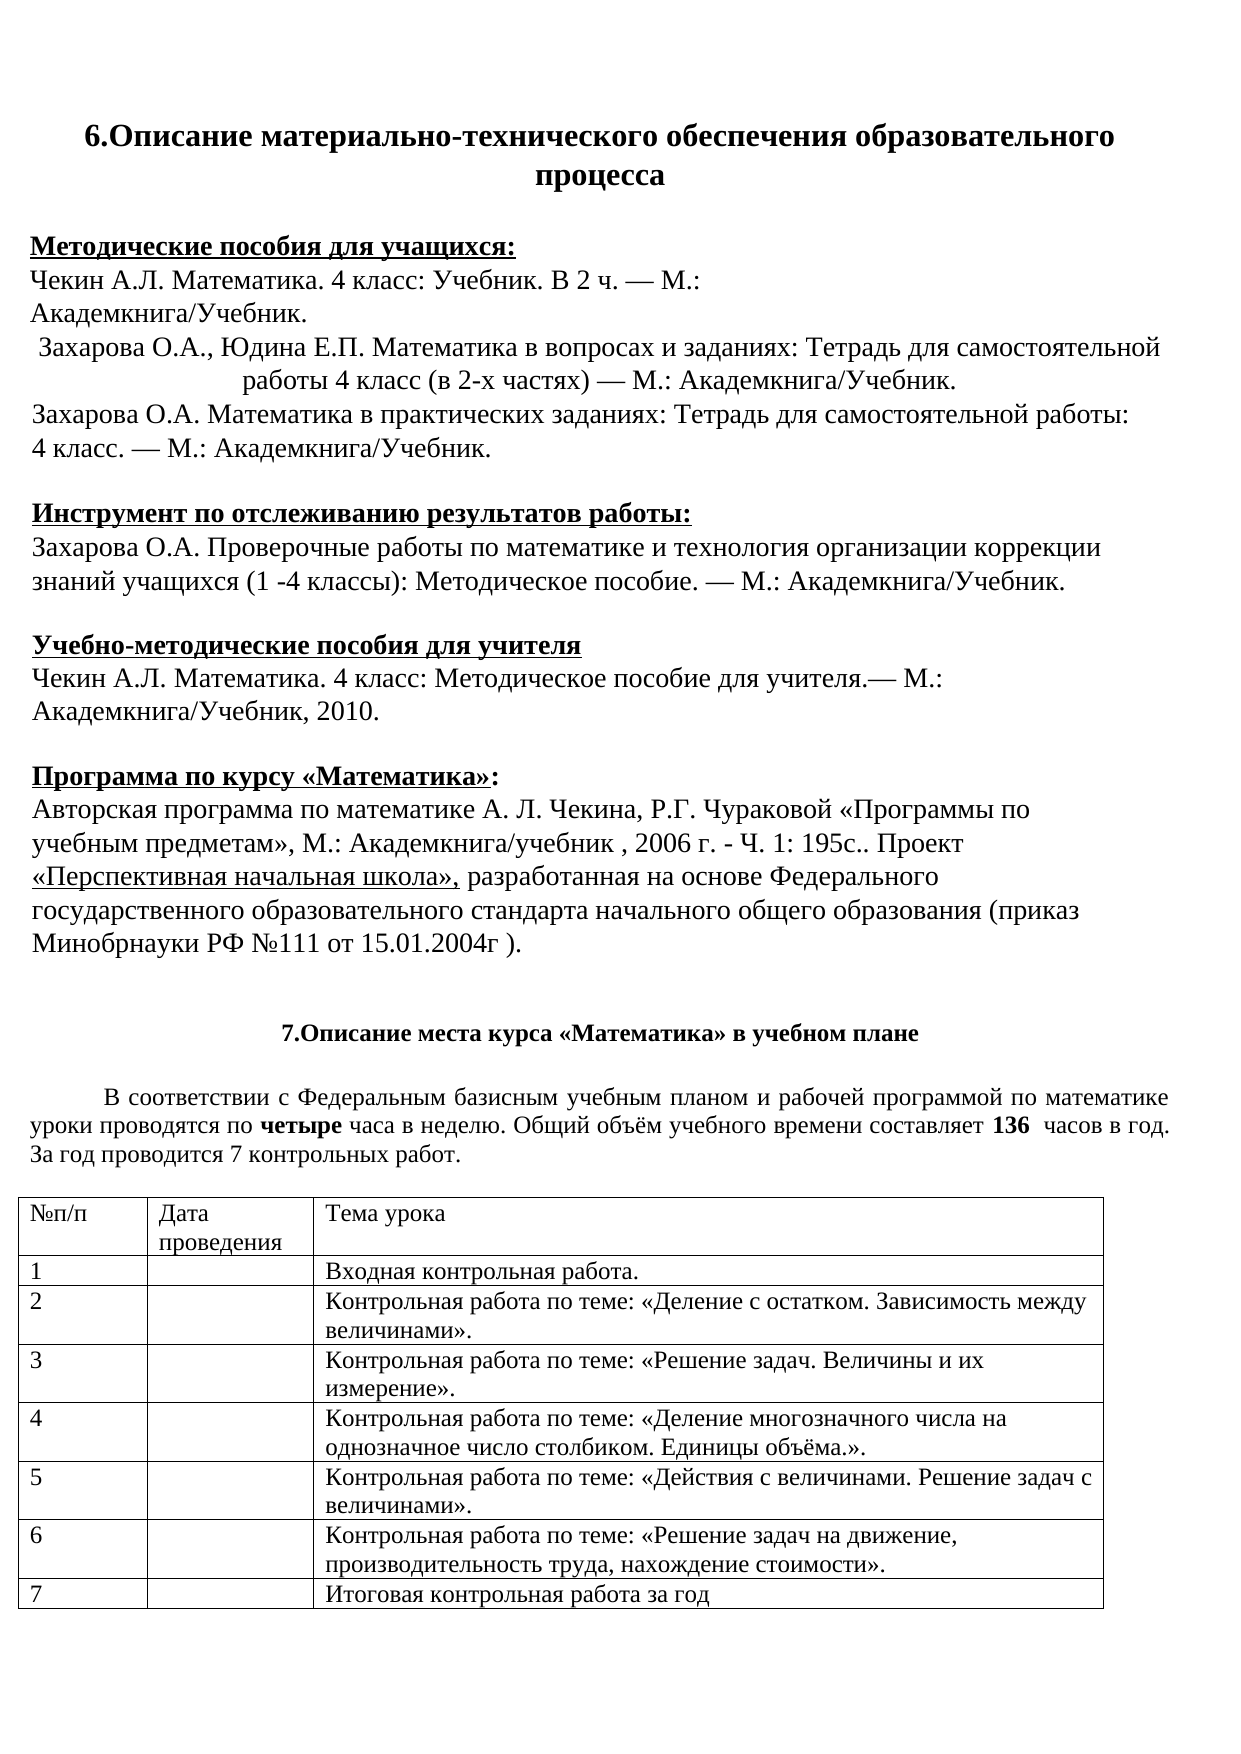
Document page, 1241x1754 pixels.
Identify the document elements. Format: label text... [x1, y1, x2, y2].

text Чекин А.Л. Математика. 4 класс: Учебник. В 2 ч. — М.: Академкнига/Учебник. [29, 262, 893, 329]
table_cell 3 [19, 1345, 147, 1402]
table_cell 2 [19, 1286, 147, 1344]
text Захарова О.А. Математика в практических заданиях: Тетрадь для самостоятельной работы: 4 класс. — М.: Академкнига/Учебник. [32, 397, 1133, 464]
table_cell 6 [19, 1520, 147, 1578]
table_cell Контрольная работа по теме: «Решение задач. Величины и их измерение». [314, 1345, 1103, 1402]
text 6.Описание материально-технического обеспечения образовательного процесса [29, 115, 1170, 193]
text Инструмент по отслеживанию результатов работы: [32, 496, 1170, 530]
table_cell [148, 1286, 313, 1344]
table_cell 5 [19, 1462, 147, 1519]
table_cell Контрольная работа по теме: «Деление многозначного числа на однозначное число столбиком. Единицы объёма.». [314, 1403, 1103, 1461]
table_cell 7 [19, 1579, 147, 1608]
table_cell 1 [19, 1256, 147, 1285]
table_cell Контрольная работа по теме: «Деление с остатком. Зависимость между величинами». [314, 1286, 1103, 1344]
table_cell [148, 1256, 313, 1285]
text Чекин А.Л. Математика. 4 класс: Методическое пособие для учителя.— М.: Академкнига/Учебник, 2010. [32, 661, 1133, 727]
table_cell [148, 1520, 313, 1578]
table_header №п/п [19, 1198, 147, 1255]
table_cell [148, 1345, 313, 1402]
table_cell Итоговая контрольная работа за год [314, 1579, 1103, 1608]
text Авторская программа по математике А. Л. Чекина, Р.Г. Чураковой «Программы по учебным предметам», М.: Академкнига/учебник , 2006 г. - Ч. 1: 195с.. Проект «Перспективная начальная школа», разработанная на основе Федерального государственного образовательного стандарта начального общего образования (приказ Минобрнауки РФ №111 от 15.01.2004г ). [32, 792, 1133, 959]
table_cell [148, 1579, 313, 1608]
table_cell [148, 1403, 313, 1461]
table_cell Контрольная работа по теме: «Решение задач на движение, производительность труда, нахождение стоимости». [314, 1520, 1103, 1578]
text Методические пособия для учащихся: [29, 229, 1170, 262]
table_cell Контрольная работа по теме: «Действия с величинами. Решение задач с величинами». [314, 1462, 1103, 1519]
table_cell 4 [19, 1403, 147, 1461]
table_cell Входная контрольная работа. [314, 1256, 1103, 1285]
text В соответствии с Федеральным базисным учебным планом и рабочей программой по математике уроки проводятся по четыре часа в неделю. Общий объём учебного времени составляет 136 часов в год. За год проводится 7 контрольных работ. [29, 1082, 1170, 1168]
table_cell [148, 1462, 313, 1519]
text Программа по курсу «Математика»: [32, 758, 1170, 792]
text Захарова О.А., Юдина Е.П. Математика в вопросах и заданиях: Тетрадь для самостоятельной работы 4 класс (в 2-х частях) — М.: Академкнига/Учебник. [29, 329, 1170, 397]
subtitle 7.Описание места курса «Математика» в учебном плане [29, 1018, 1170, 1047]
text Захарова О.А. Проверочные работы по математике и технология организации коррекции знаний учащихся (1 -4 классы): Методическое пособие. — М.: Академкнига/Учебник. [32, 530, 1133, 597]
table_header Дата проведения [148, 1198, 313, 1255]
text Учебно-методические пособия для учителя [32, 628, 1170, 661]
table_header Тема урока [314, 1198, 1103, 1255]
